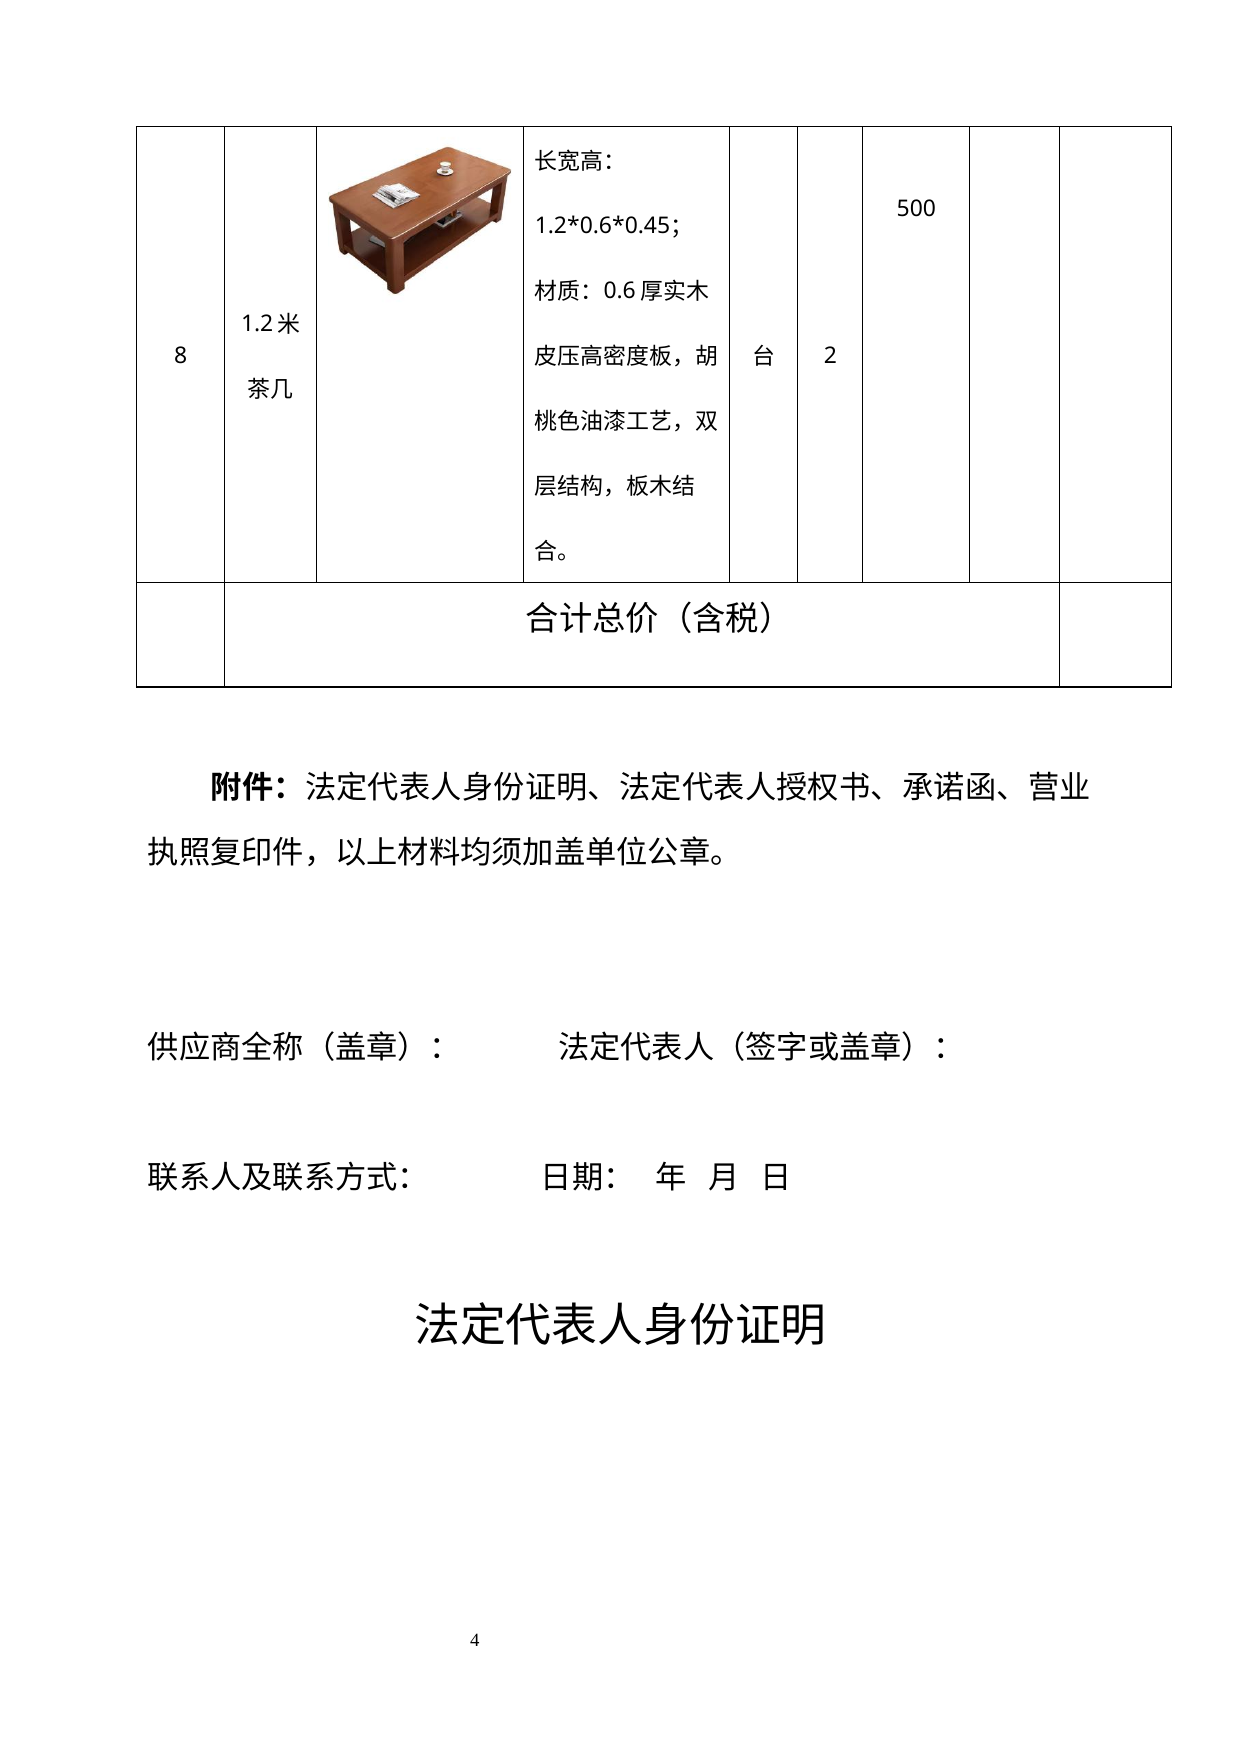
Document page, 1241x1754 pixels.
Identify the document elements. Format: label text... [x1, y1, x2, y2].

table_cell [1060, 583, 1171, 686]
list 联系人及联系方式： 日期： 年 月 日 [148, 1142, 1093, 1207]
picture [327, 127, 512, 311]
table_cell 长宽高：1.2*0.6*0.45； 材质：0.6厚实木皮压高密度板，胡桃色油漆工艺，双层结构，板木结合。 [524, 127, 729, 582]
table_cell [1060, 127, 1171, 582]
table_cell 台 [730, 127, 797, 582]
table_cell [317, 127, 523, 582]
table_cell 1.2米茶几 [225, 127, 316, 582]
table_cell 8 [137, 127, 224, 582]
text 法定代表人身份证明 [148, 1272, 1093, 1370]
table_cell 500 [863, 127, 969, 582]
table_cell [137, 583, 224, 686]
table_cell [970, 127, 1059, 582]
table_cell 合计总价（含税） [225, 583, 1059, 686]
text 供应商全称（盖章）： 法定代表人（签字或盖章）： [148, 1012, 1093, 1077]
table_cell 2 [798, 127, 862, 582]
text 附件：法定代表人身份证明、法定代表人授权书、承诺函、营业执照复印件，以上材料均须加盖单位公章。 [148, 752, 1093, 882]
